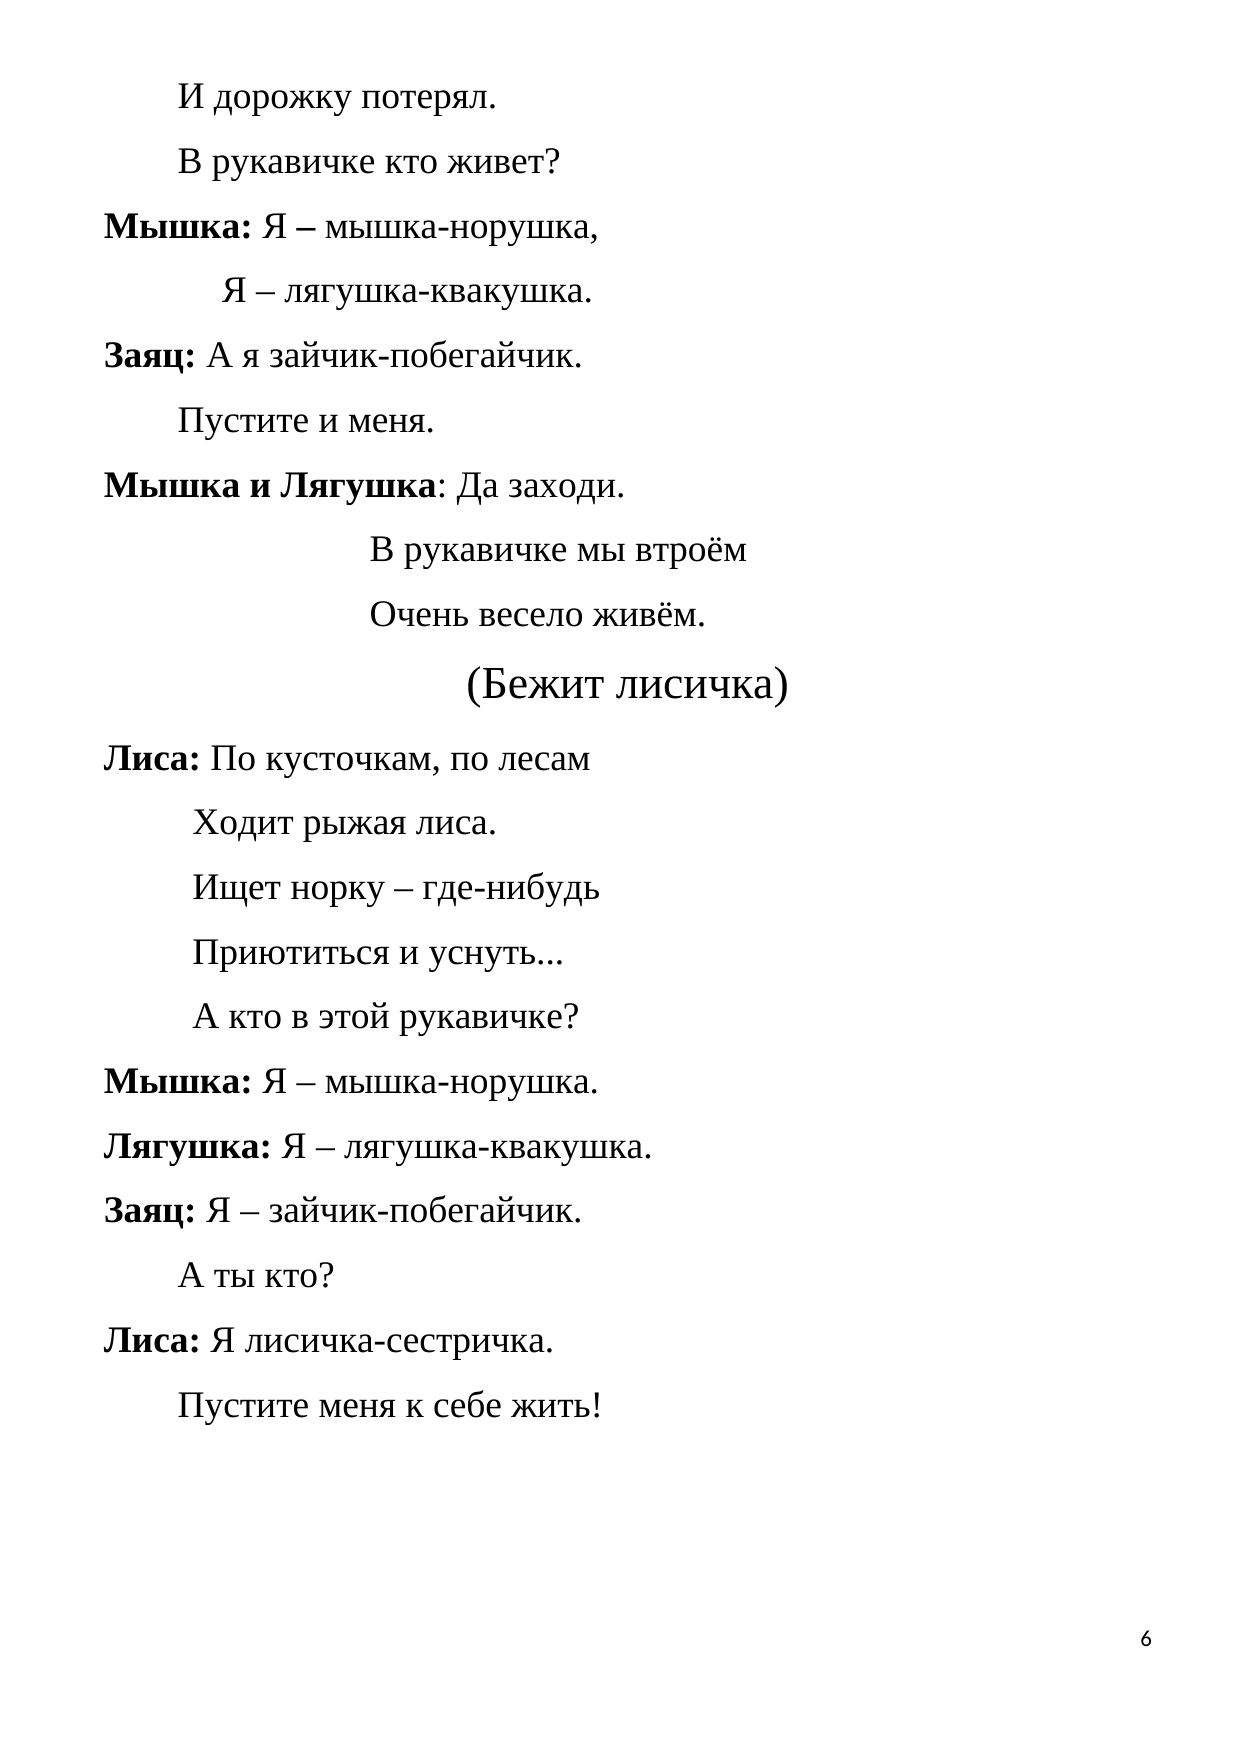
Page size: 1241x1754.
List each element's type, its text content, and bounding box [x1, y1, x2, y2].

text Мышка: Я – мышка-норушка. [103, 1058, 1152, 1102]
text Я – лягушка-квакушка. [103, 268, 1152, 311]
text В рукавичке мы втроём [103, 527, 1152, 570]
text Приютиться и уснуть... [103, 929, 1152, 972]
text Пустите меня к себе жить! [103, 1382, 1152, 1425]
text Лягушка: Я – лягушка-квакушка. [103, 1123, 1152, 1166]
text Заяц: Я – зайчик-побегайчик. [103, 1188, 1152, 1231]
text Ищет норку – где-нибудь [103, 864, 1152, 908]
text Мышка и Лягушка: Да заходи. [103, 462, 1152, 505]
text Мышка: Я – мышка-норушка, [103, 203, 1152, 246]
text Заяц: А я зайчик-побегайчик. [103, 333, 1152, 376]
text Лиса: По кусточкам, по лесам [103, 735, 1152, 778]
text И дорожку потерял. [103, 74, 1152, 117]
text Пустите и меня. [103, 397, 1152, 440]
text Ходит рыжая лиса. [103, 800, 1152, 843]
text А кто в этой рукавичке? [103, 994, 1152, 1037]
text (Бежит лисичка) [103, 656, 1152, 709]
text В рукавичке кто живет? [103, 138, 1152, 182]
text Очень весело живём. [103, 591, 1152, 634]
text А ты кто? [103, 1253, 1152, 1296]
text Лиса: Я лисичка-сестричка. [103, 1317, 1152, 1360]
